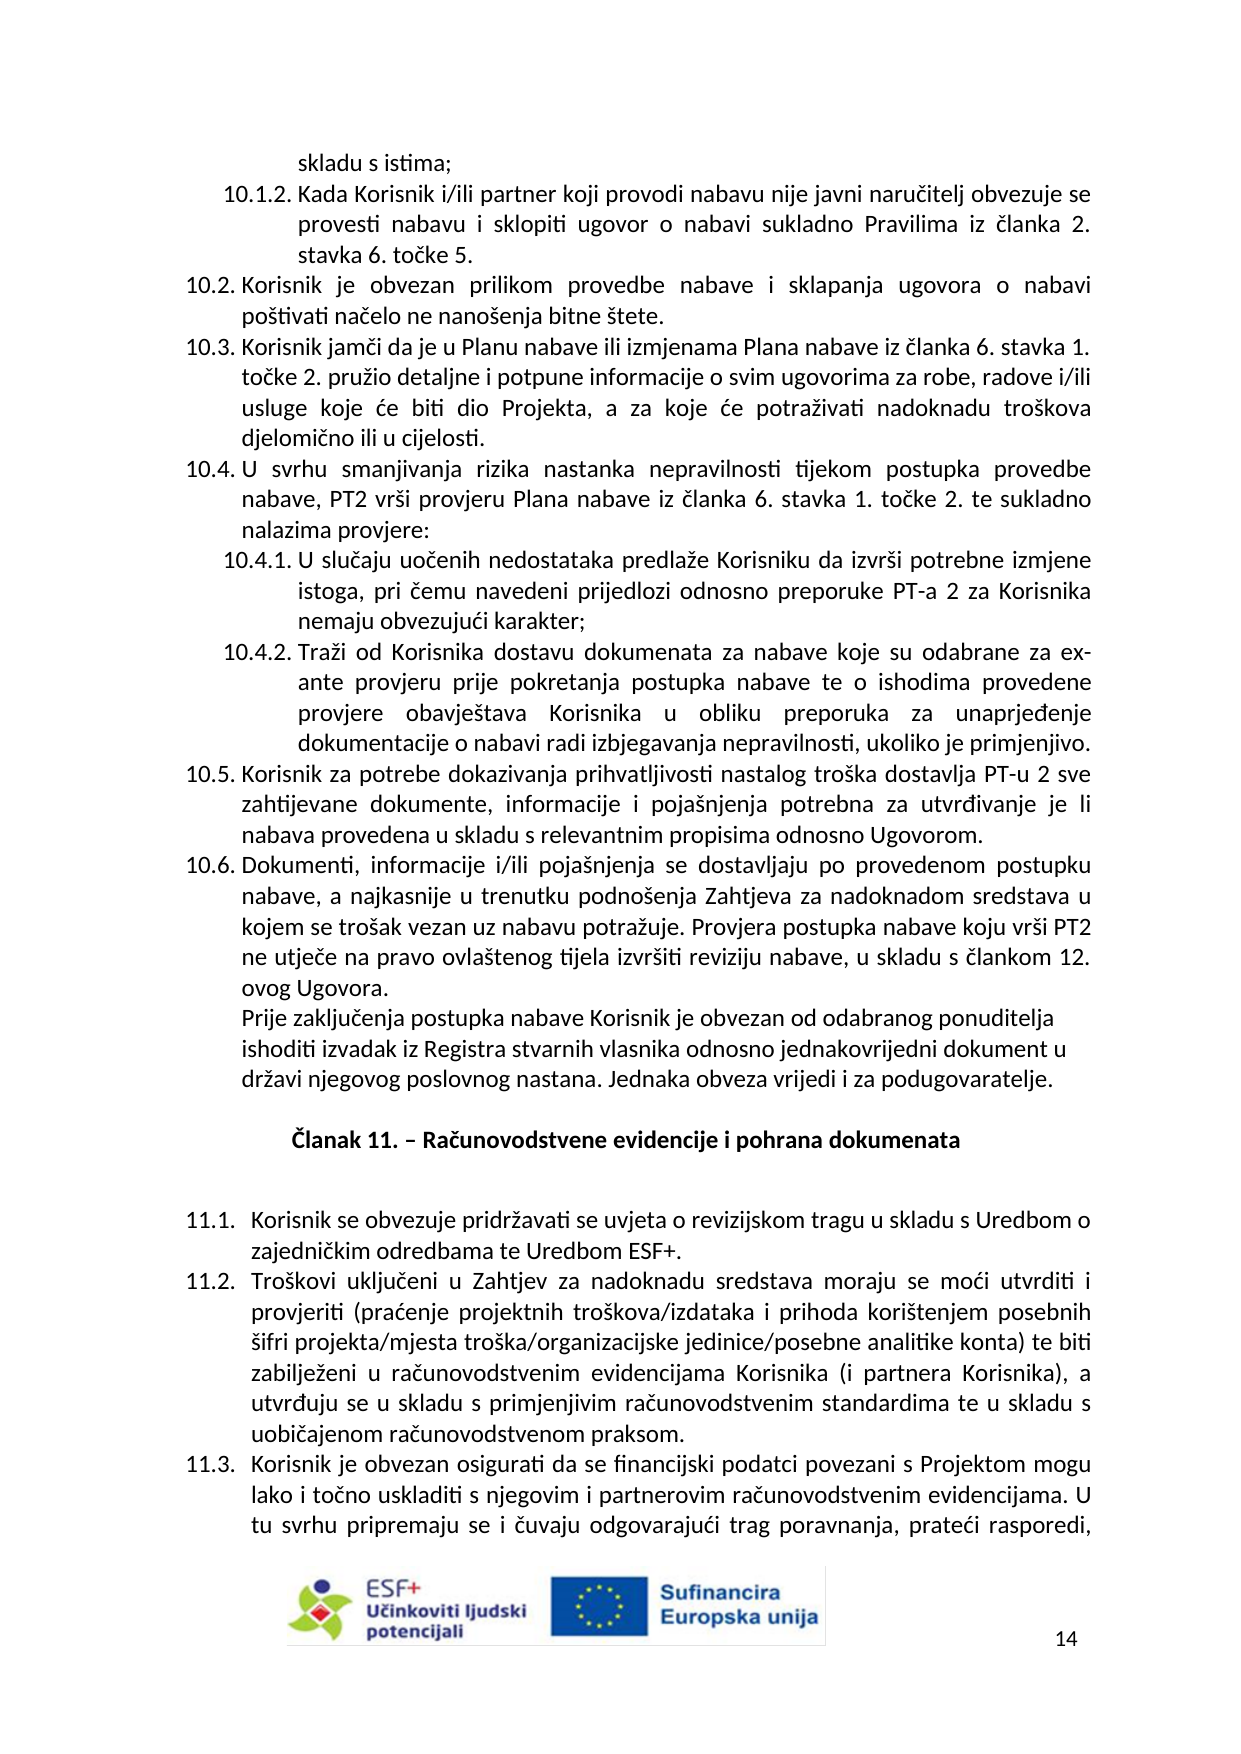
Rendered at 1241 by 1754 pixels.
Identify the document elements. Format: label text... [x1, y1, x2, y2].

list Dokumenti, informacije i/ili pojašnjenja se dostavljaju po provedenom postupku nabave, a najkasnije u trenutku podnošenja Zahtjeva za nadoknadom sredstava u kojem se trošak vezan uz nabavu potražuje. Provjera postupka nabave koju vrši PT2 ne utječe na pravo ovlaštenog tijela izvršiti reviziju nabave, u skladu s člankom 12. ovog Ugovora. [185, 849, 1093, 1002]
list U svrhu smanjivanja rizika nastanka nepravilnosti tijekom postupka provedbe nabave, PT2 vrši provjeru Plana nabave iz članka 6. stavka 1. točke 2. te sukladno nalazima provjere: [185, 453, 1093, 544]
list Korisnik jamči da je u Planu nabave ili izmjenama Plana nabave iz članka 6. stavka 1. točke 2. pružio detaljne i potpune informacije o svim ugovorima za robe, radove i/ili usluge koje će biti dio Projekta, a za koje će potraživati nadoknadu troškova djelomično ili u cijelosti. [185, 331, 1093, 453]
list U slučaju uočenih nedostataka predlaže Korisniku da izvrši potrebne izmjene istoga, pri čemu navedeni prijedlozi odnosno preporuke PT-a 2 za Korisnika nemaju obvezujući karakter; [223, 544, 1093, 636]
list Korisnik je obvezan prilikom provedbe nabave i sklapanja ugovora o nabavi poštivati načelo ne nanošenja bitne štete. [185, 270, 1093, 331]
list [185, 1448, 1093, 1540]
text Članak 11. – Računovodstvene evidencije i pohrana dokumenata [160, 1124, 1093, 1155]
list Traži od Korisnika dostavu dokumenata za nabave koje su odabrane za ex-ante provjeru prije pokretanja postupka nabave te o ishodima provedene provjere obavještava Korisnika u obliku preporuka za unaprjeđenje dokumentacije o nabavi radi izbjegavanja nepravilnosti, ukoliko je primjenjivo. [223, 636, 1093, 758]
list Korisnik za potrebe dokazivanja prihvatljivosti nastalog troška dostavlja PT-u 2 sve zahtijevane dokumente, informacije i pojašnjenja potrebna za utvrđivanje je li nabava provedena u skladu s relevantnim propisima odnosno Ugovorom. [185, 758, 1093, 849]
list Kada Korisnik i/ili partner koji provodi nabavu nije javni naručitelj obvezuje se provesti nabavu i sklopiti ugovor o nabavi sukladno Pravilima iz članka 2. stavka 6. točke 5. [223, 178, 1093, 270]
text Prije zaključenja postupka nabave Korisnik je obvezan od odabranog ponuditelja ishoditi izvadak iz Registra stvarnih vlasnika odnosno jednakovrijedni dokument u državi njegovog poslovnog nastana. Jednaka obveza vrijedi i za podugovaratelje. [241, 1002, 1093, 1094]
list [223, 148, 1093, 178]
list Troškovi uključeni u Zahtjev za nadoknadu sredstava moraju se moći utvrditi i provjeriti (praćenje projektnih troškova/izdataka i prihoda korištenjem posebnih šifri projekta/mjesta troška/organizacijske jedinice/posebne analitike konta) te biti zabilježeni u računovodstvenim evidencijama Korisnika (i partnera Korisnika), a utvrđuju se u skladu s primjenjivim računovodstvenim standardima te u skladu s uobičajenom računovodstvenom praksom. [185, 1265, 1093, 1448]
list Korisnik se obvezuje pridržavati se uvjeta o revizijskom tragu u skladu s Uredbom o zajedničkim odredbama te Uredbom ESF+. [185, 1204, 1093, 1265]
